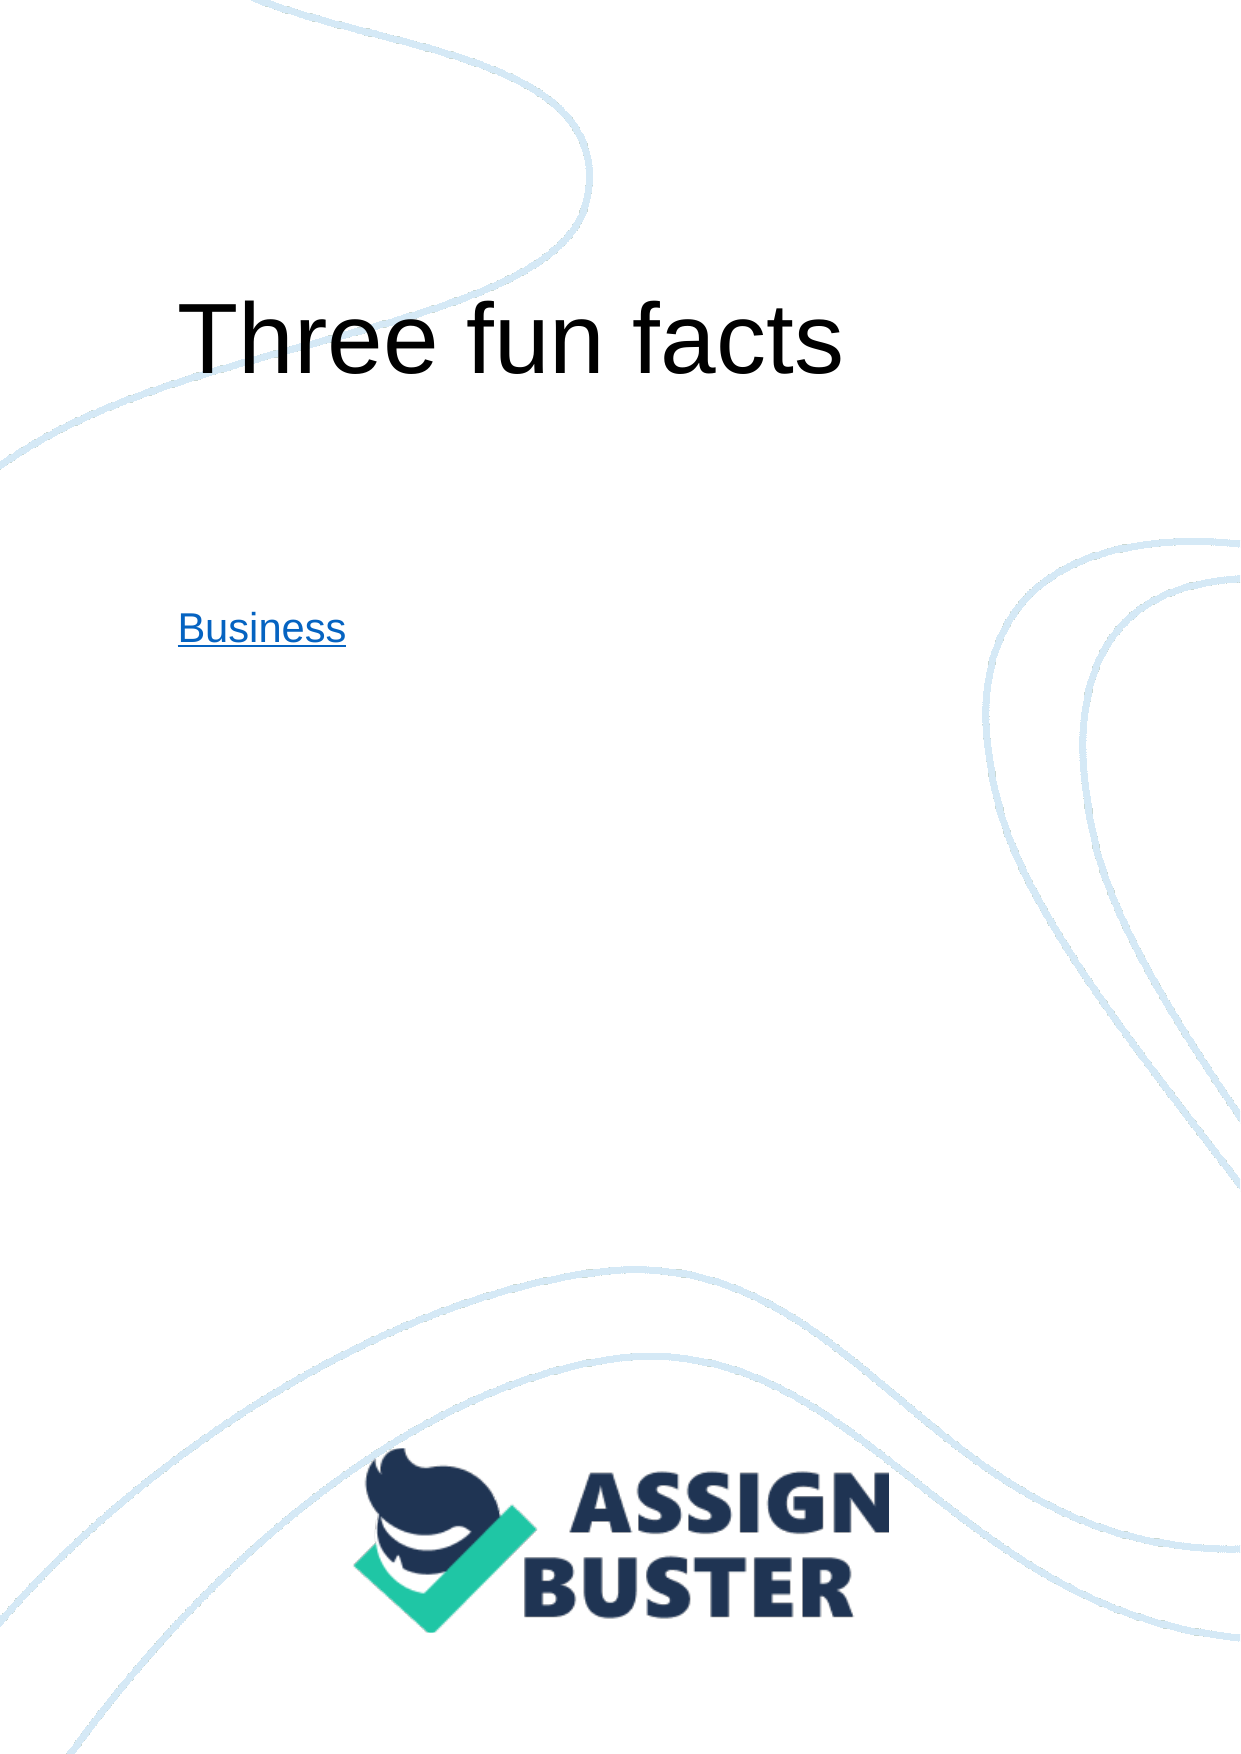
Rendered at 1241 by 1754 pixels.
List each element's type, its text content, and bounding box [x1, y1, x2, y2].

picture [0, 0, 1241, 1754]
subtitle Three fun facts [177, 279, 1152, 394]
text Business [177, 604, 1152, 652]
